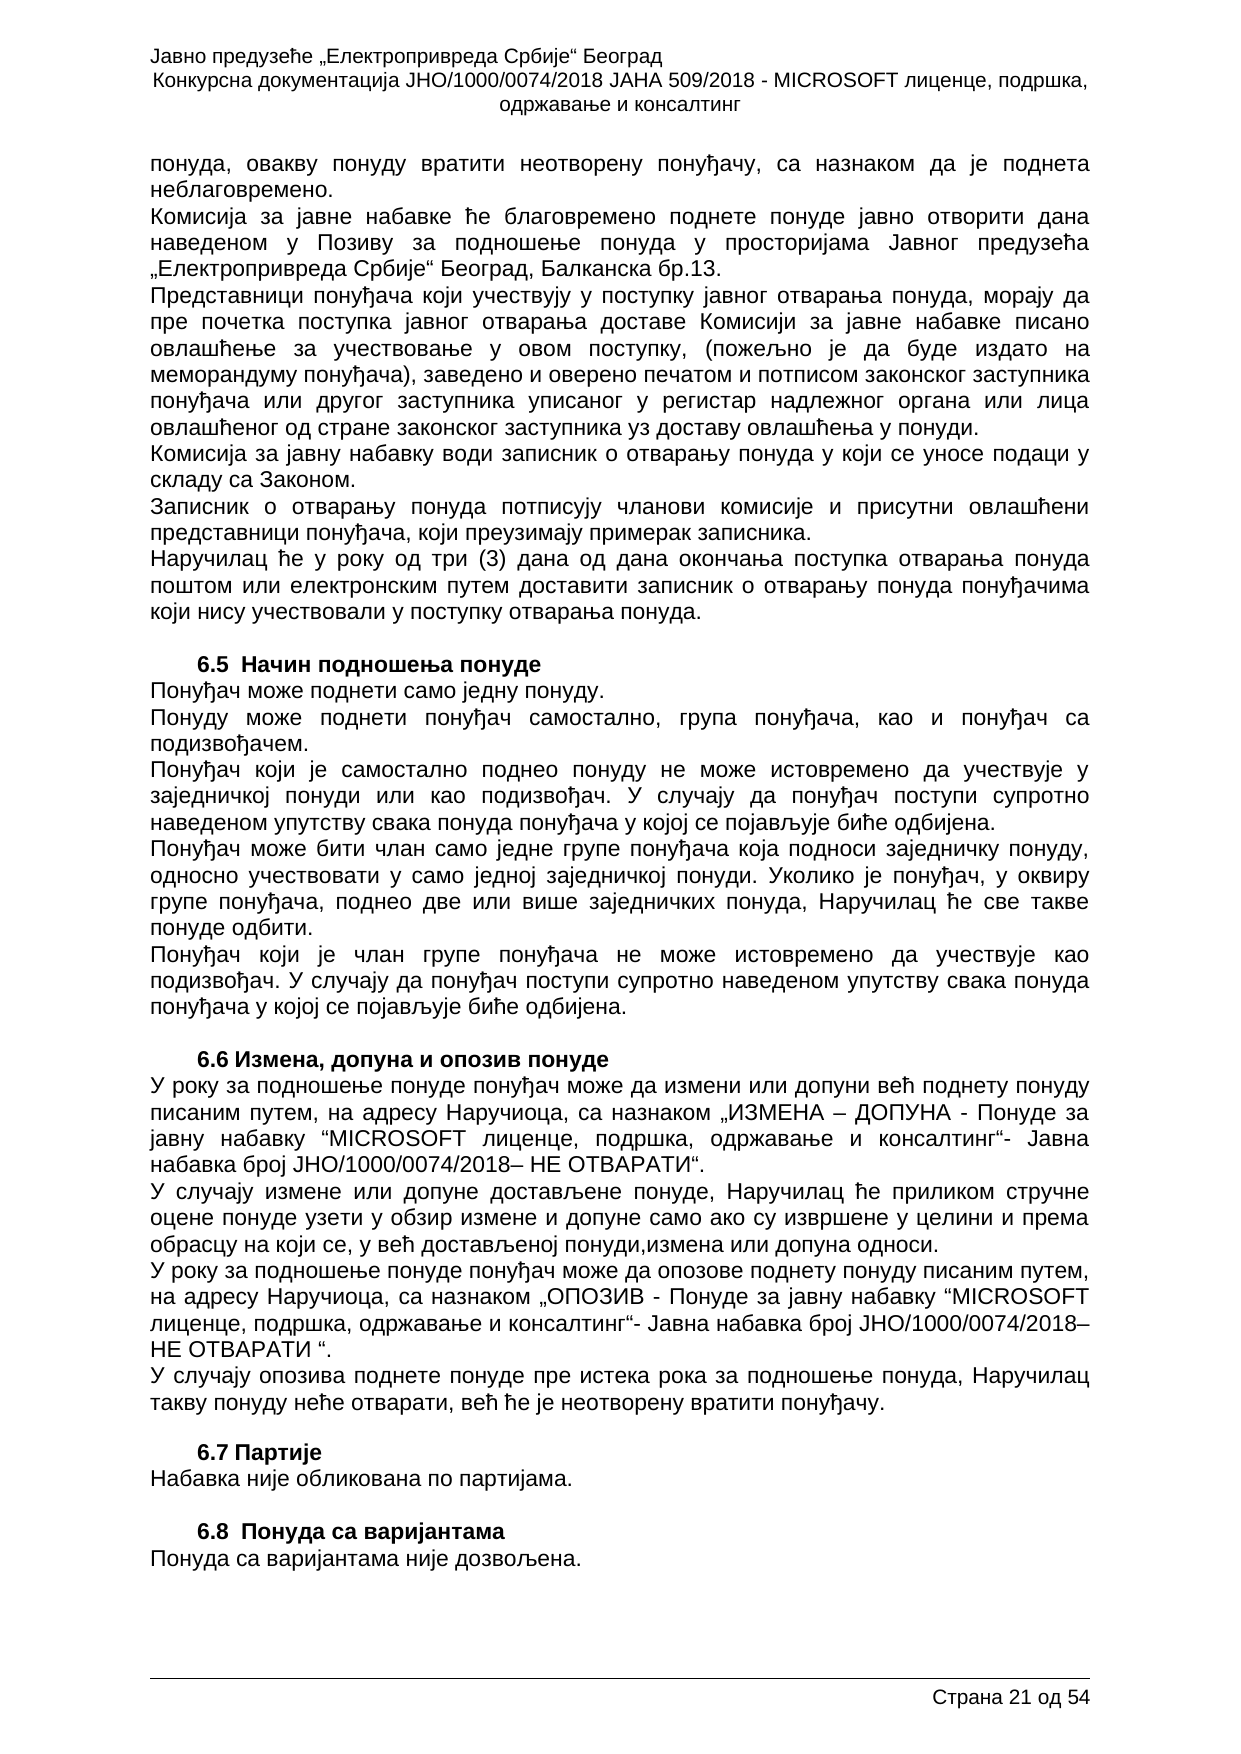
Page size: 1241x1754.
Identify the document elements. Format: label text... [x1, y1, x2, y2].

text Представници понуђача који учествују у поступку јавног отварања понуда, морају да пре почетка поступка јавног отварања доставе Комисији за јавне набавке писано овлашћење за учествовање у овом поступку, (пожељно је да буде издато на меморандуму понуђача), заведено и оверено печатом и потписом законског заступника понуђача или другог заступника уписаног у регистар надлежног органа или лица овлашћеног од стране законског заступника уз доставу овлашћења у понуди. [150, 282, 1090, 440]
text Комисија за јавну набавку води записник о отварању понуда у који се уносе подаци у складу са Законом. [150, 440, 1090, 493]
text У случају измене или допуне достављене понуде, Наручилац ће приликом стручне оцене понуде узети у обзир измене и допуне само ако су извршене у целини и према обрасцу на који се, у већ достављеној понуди,измена или допуна односи. [150, 1178, 1090, 1257]
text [150, 150, 1090, 203]
text Понуђач који је члан групе понуђача не може истовремено да учествује као подизвођач. У случају да понуђач поступи супротно наведеном упутству свака понуда понуђача у којој се појављује биће одбијена. [150, 941, 1090, 1020]
text Понуда са варијантама није дозвољена. [150, 1544, 1090, 1571]
text Записник о отварању понуда потписују чланови комисије и присутни овлашћени представници понуђача, који преузимају примерак записника. [150, 493, 1090, 545]
text Комисија за јавне набавке ће благовремено поднете понуде јавно отворити дана наведеном у Позиву за подношење понуда у просторијама Јавног предузећа „Електропривреда Србије“ Београд, Балканска бр.13. [150, 203, 1090, 282]
text Понуђач који је самостално поднео понуду не може истовремено да учествује у заједничкој понуди или као подизвођач. У случају да понуђач поступи супротно наведеном упутству свака понуда понуђача у којој се појављује биће одбијена. [150, 756, 1090, 835]
list Понуда са варијантама [197, 1518, 1090, 1544]
text Понуђач може бити члан само једне групе понуђача која подноси заједничку понуду, односно учествовати у само једној заједничкој понуди. Уколико је понуђач, у оквиру групе понуђача, поднео две или више заједничких понуда, Наручилац ће све такве понуде одбити. [150, 835, 1090, 941]
text У року за подношење понуде понуђач може да измени или допуни већ поднету понуду писаним путем, на адресу Наручиоца, са назнаком „ИЗМЕНА – ДОПУНА - Понуде за јавну набавку “MICROSOFT лиценце, подршка, одржавање и консалтинг“- Јавна набавка број ЈНО/1000/0074/2018– НЕ ОТВАРАТИ“. [150, 1072, 1090, 1178]
list Партије [197, 1439, 1090, 1465]
list Измена, допуна и опозив понуде [197, 1046, 1090, 1072]
text Набавка није обликована по партијама. [150, 1465, 1090, 1492]
text У случају опозива поднете понуде пре истека рока за подношење понуда, Наручилац такву понуду неће отварати, већ ће је неотворену вратити понуђачу. [150, 1362, 1090, 1415]
text Понуђач може поднети само једну понуду. [150, 677, 1090, 703]
text Понуду може поднети понуђач самостално, група понуђача, као и понуђач са подизвођачем. [150, 703, 1090, 756]
text У року за подношење понуде понуђач може да опозове поднету понуду писаним путем, на адресу Наручиоца, са назнаком „ОПОЗИВ - Понуде за јавну набавку “MICROSOFT лиценце, подршка, одржавање и консалтинг“- Јавна набавка број ЈНО/1000/0074/2018– НЕ ОТВАРАТИ “. [150, 1257, 1090, 1362]
list Начин подношења понуде [197, 651, 1090, 677]
text Наручилац ће у року од три (3) дана од дана окончања поступка отварања понуда поштом или електронским путем доставити записник о отварању понуда понуђачима који нису учествовали у поступку отварања понуда. [150, 545, 1090, 624]
